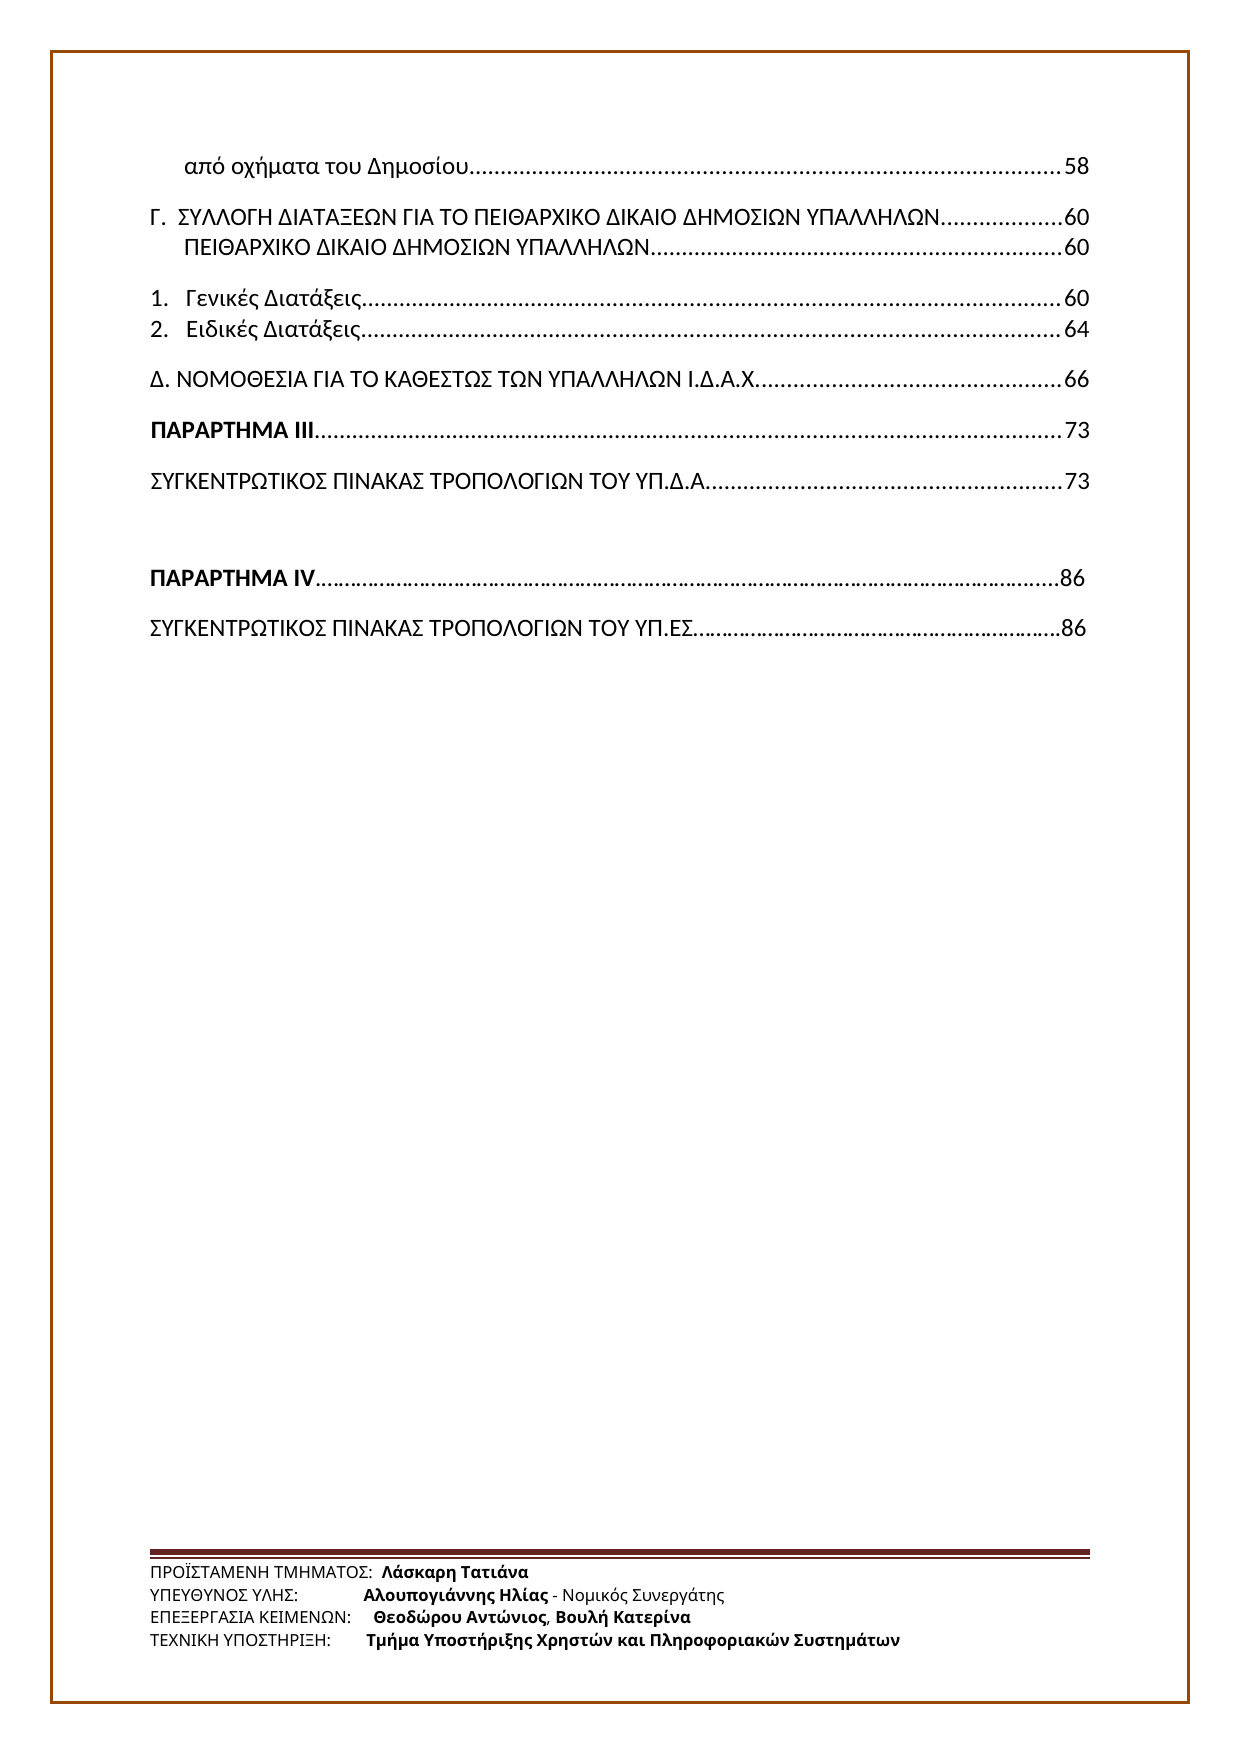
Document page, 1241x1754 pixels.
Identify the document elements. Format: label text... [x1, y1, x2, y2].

text Δ. ΝΟΜΟΘΕΣΙΑ ΓΙΑ ΤΟ ΚΑΘΕΣΤΩΣ ΤΩΝ ΥΠΑΛΛΗΛΩΝ Ι.Δ.Α.Χ. 66 [150, 363, 1090, 394]
text ΠΑΡΑΡΤΗΜΑ IV.…………………………………………………………………………………………………………….....86 [150, 562, 1090, 592]
text ΣΥΓΚΕΝΤΡΩΤΙΚΟΣ ΠΙΝΑΚΑΣ ΤΡΟΠΟΛΟΓΙΩΝ ΤΟΥ ΥΠ.ΕΣ……………………………………………………….86 [150, 613, 1090, 643]
text Γ. ΣΥΛΛΟΓΗ ΔΙΑΤΑΞΕΩΝ ΓΙΑ ΤΟ ΠΕΙΘΑΡΧΙΚΟ ΔΙΚΑΙΟ ΔΗΜΟΣΙΩΝ ΥΠΑΛΛΗΛΩΝ 60 [150, 201, 1090, 231]
text ΠΕΙΘΑΡΧΙΚΟ ΔΙΚΑΙΟ ΔΗΜΟΣΙΩΝ ΥΠΑΛΛΗΛΩΝ 60 [150, 231, 1090, 262]
text 2. Ειδικές Διατάξεις 64 [150, 313, 1090, 343]
text 1. Γενικές Διατάξεις 60 [150, 282, 1090, 313]
text ΣΥΓΚΕΝΤΡΩΤΙΚΟΣ ΠΙΝΑΚΑΣ ΤΡΟΠΟΛΟΓΙΩΝ ΤΟΥ ΥΠ.Δ.Α. 73 [150, 465, 1090, 496]
text ΠΑΡΑΡΤΗΜΑ III 73 [150, 414, 1090, 445]
text από οχήματα του Δημοσίου 58 [150, 150, 1090, 181]
